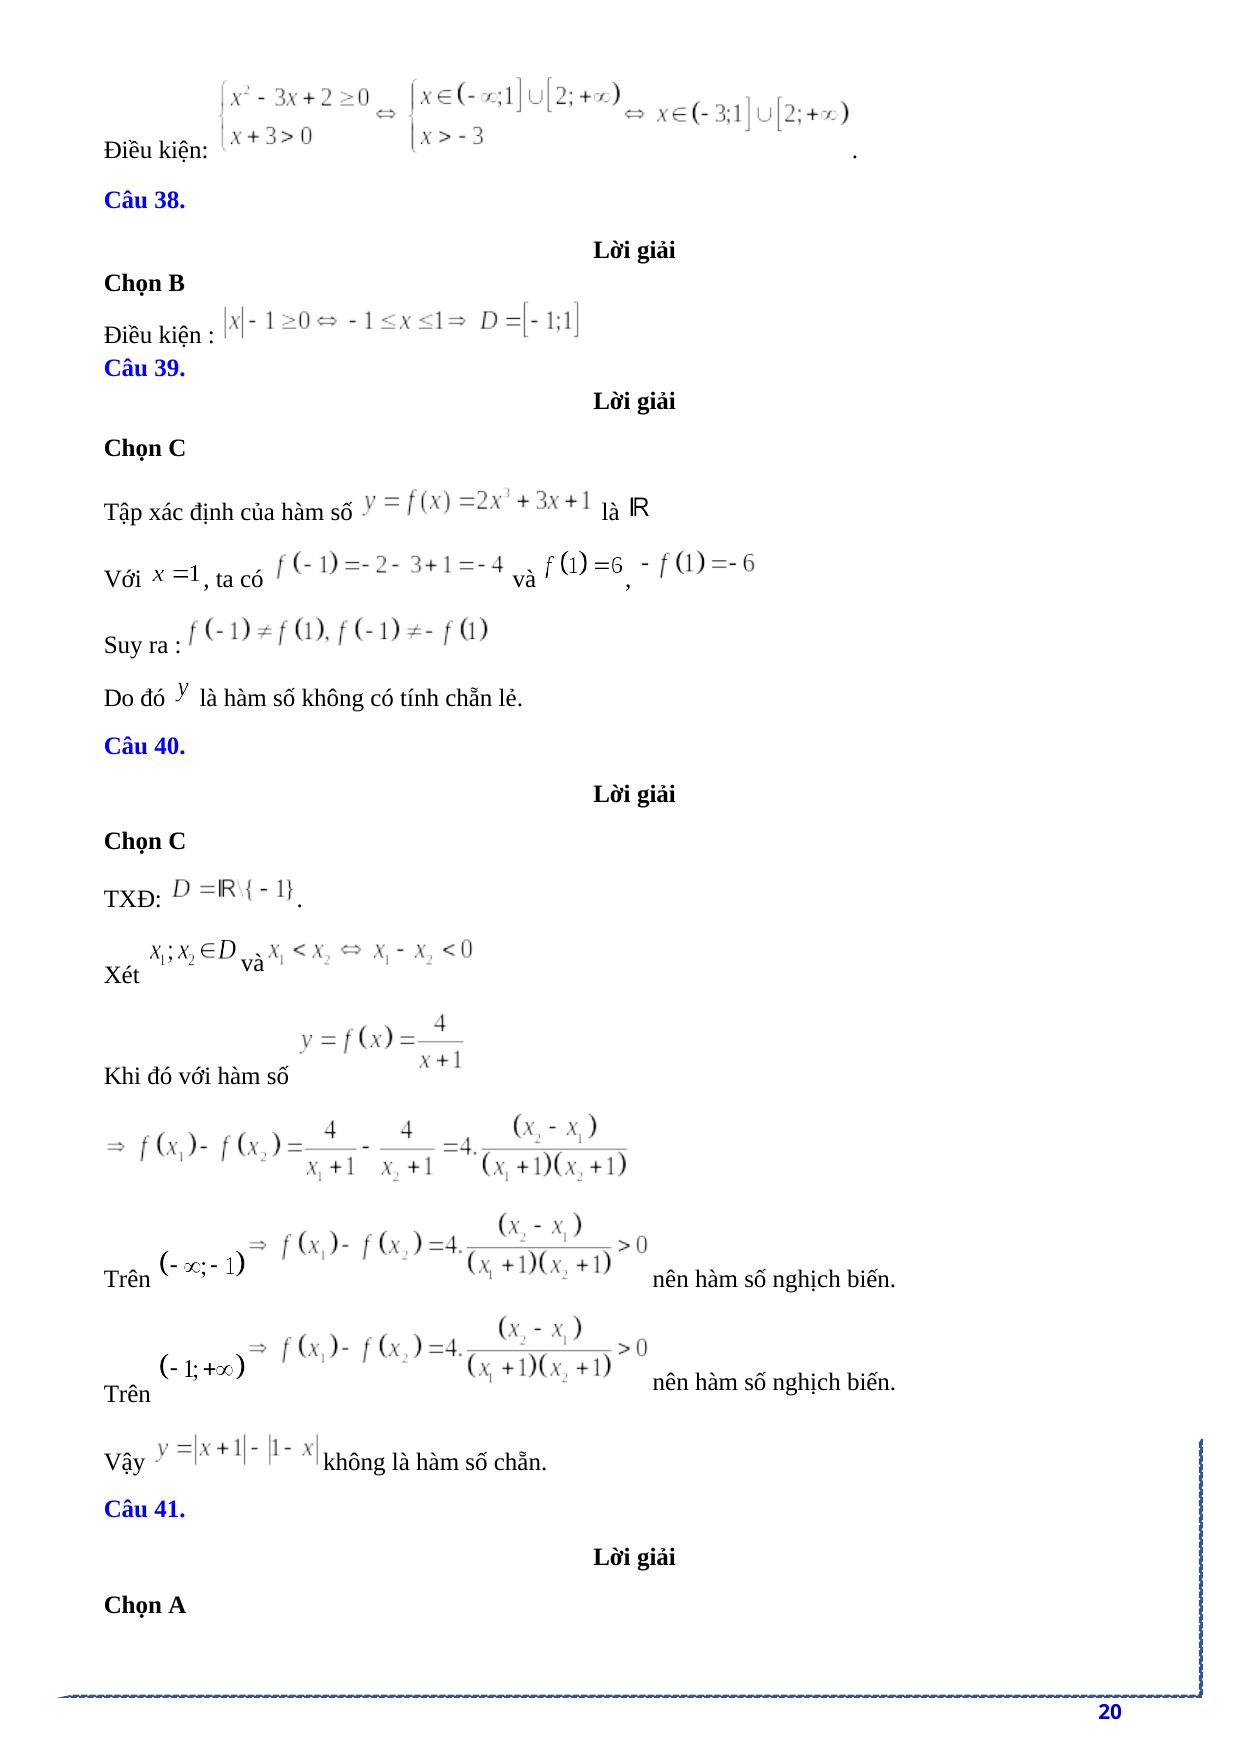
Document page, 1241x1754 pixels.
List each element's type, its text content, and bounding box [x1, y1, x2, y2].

text Trên nên hàm số nghịch biến. [103, 1208, 1165, 1293]
text TXĐ: . [103, 874, 1165, 913]
text Do đó là hàm số không có tính chẵn lẻ. [103, 678, 1165, 712]
text Lời giải [103, 779, 1165, 807]
text Chọn B [103, 268, 1165, 297]
text Vậy không là hàm số chẵn. [103, 1428, 1165, 1475]
text Chọn A [103, 1590, 1165, 1618]
text Điều kiện : [103, 301, 1165, 348]
text Xét và [103, 932, 1165, 989]
text Lời giải [103, 235, 1165, 264]
text Lời giải [103, 386, 1165, 414]
text Câu 41. [103, 1494, 1165, 1523]
text Chọn C [103, 433, 1165, 462]
text Chọn C [103, 826, 1165, 855]
text Điều kiện: . [103, 75, 1165, 164]
text Suy ra : [103, 611, 1165, 659]
text Lời giải [103, 1542, 1165, 1571]
text Với , ta có và, [103, 545, 1165, 592]
text Câu 40. [103, 731, 1165, 760]
text Tập xác định của hàm số là [103, 481, 1165, 526]
text Câu 39. [103, 353, 1165, 381]
text Khi đó với hàm số [103, 1009, 1165, 1090]
text Trên nên hàm số nghịch biến. [103, 1312, 1165, 1408]
text Câu 38. [103, 185, 1165, 214]
